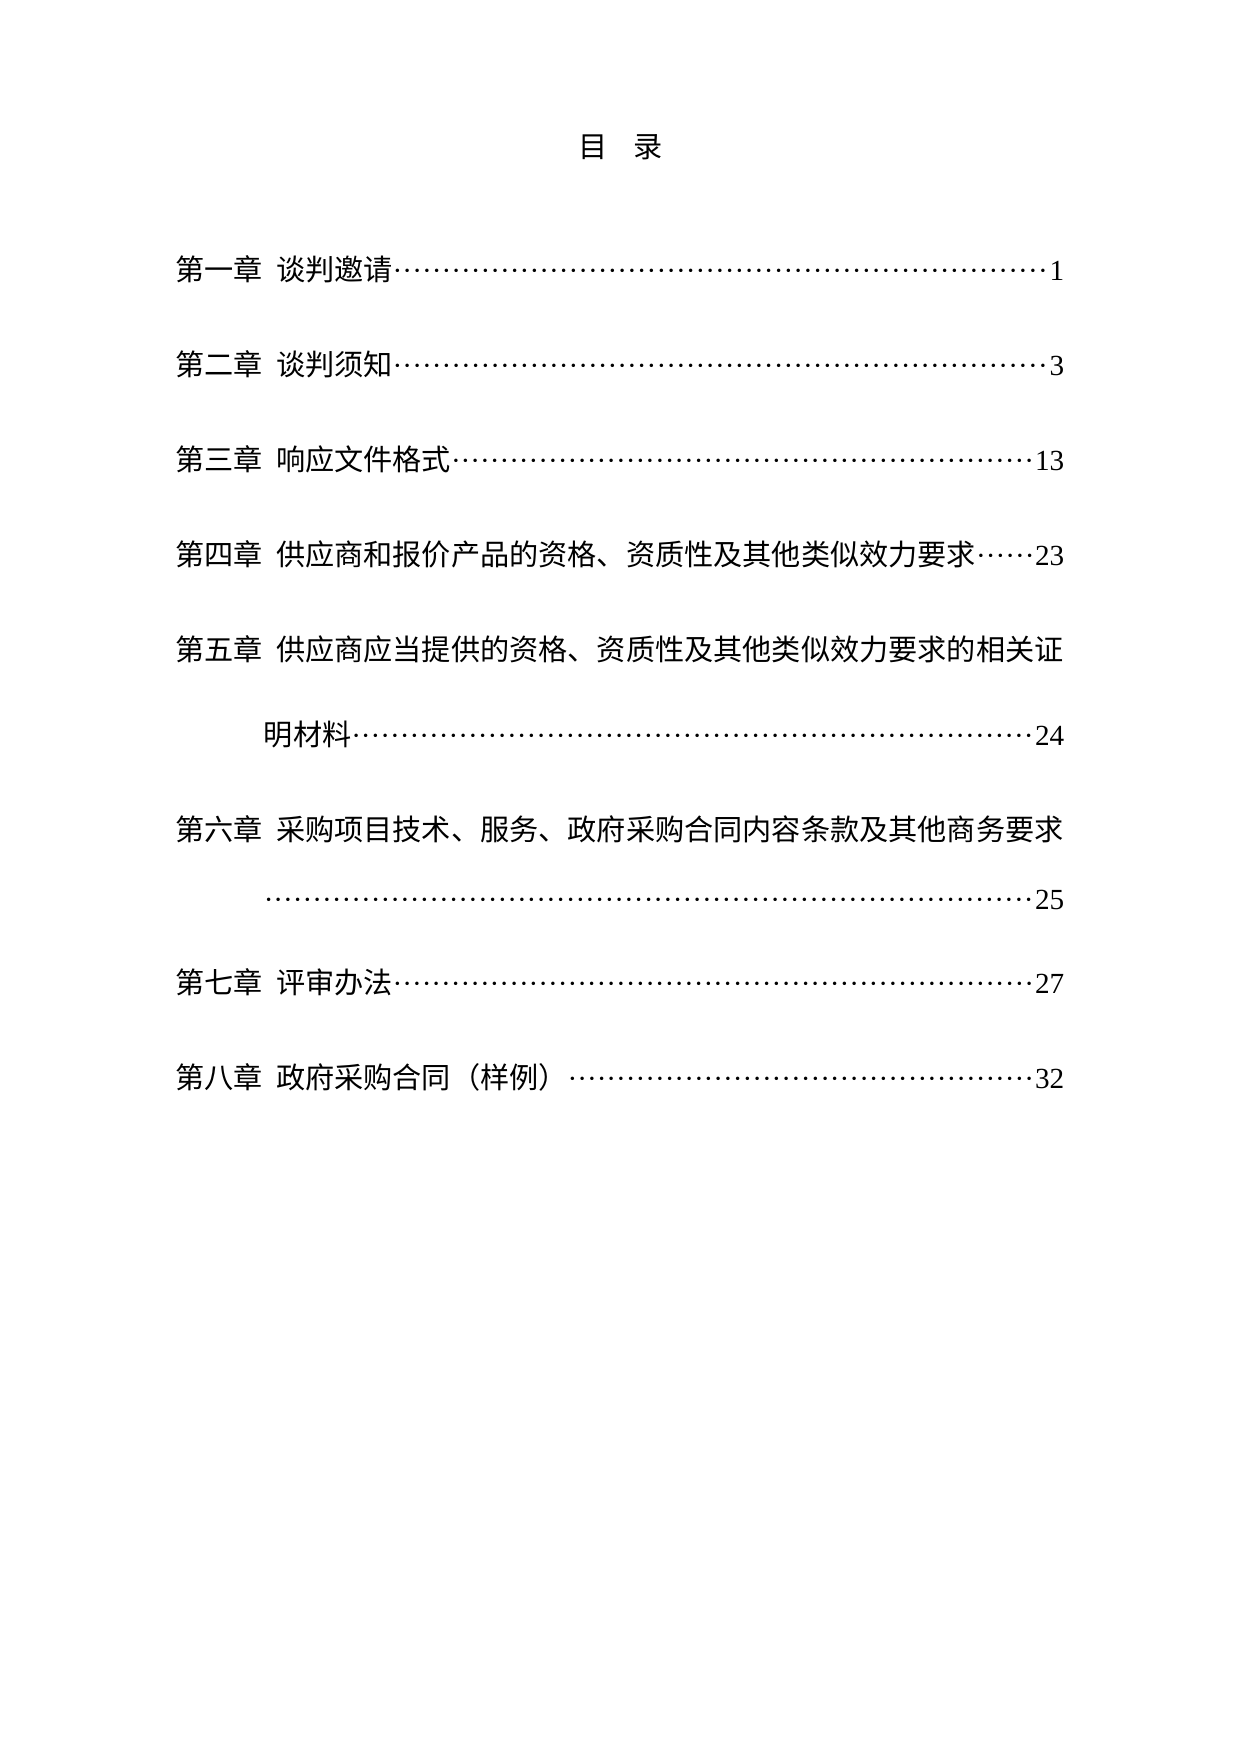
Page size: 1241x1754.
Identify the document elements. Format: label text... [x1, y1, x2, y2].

text 第八章 政府采购合同（样例） 32 [175, 1055, 1065, 1097]
text 第六章 采购项目技术、服务、政府采购合同内容条款及其他商务要求 25 [175, 807, 1065, 916]
text 第二章 谈判须知 3 [175, 342, 1065, 384]
text 目 录 [175, 124, 1065, 166]
text 第七章 评审办法 27 [175, 960, 1065, 1002]
text 第一章 谈判邀请 1 [175, 247, 1065, 289]
text 第五章 供应商应当提供的资格、资质性及其他类似效力要求的相关证明材料 24 [175, 627, 1065, 754]
text 第四章 供应商和报价产品的资格、资质性及其他类似效力要求 23 [175, 532, 1065, 574]
text 第三章 响应文件格式 13 [175, 437, 1065, 479]
